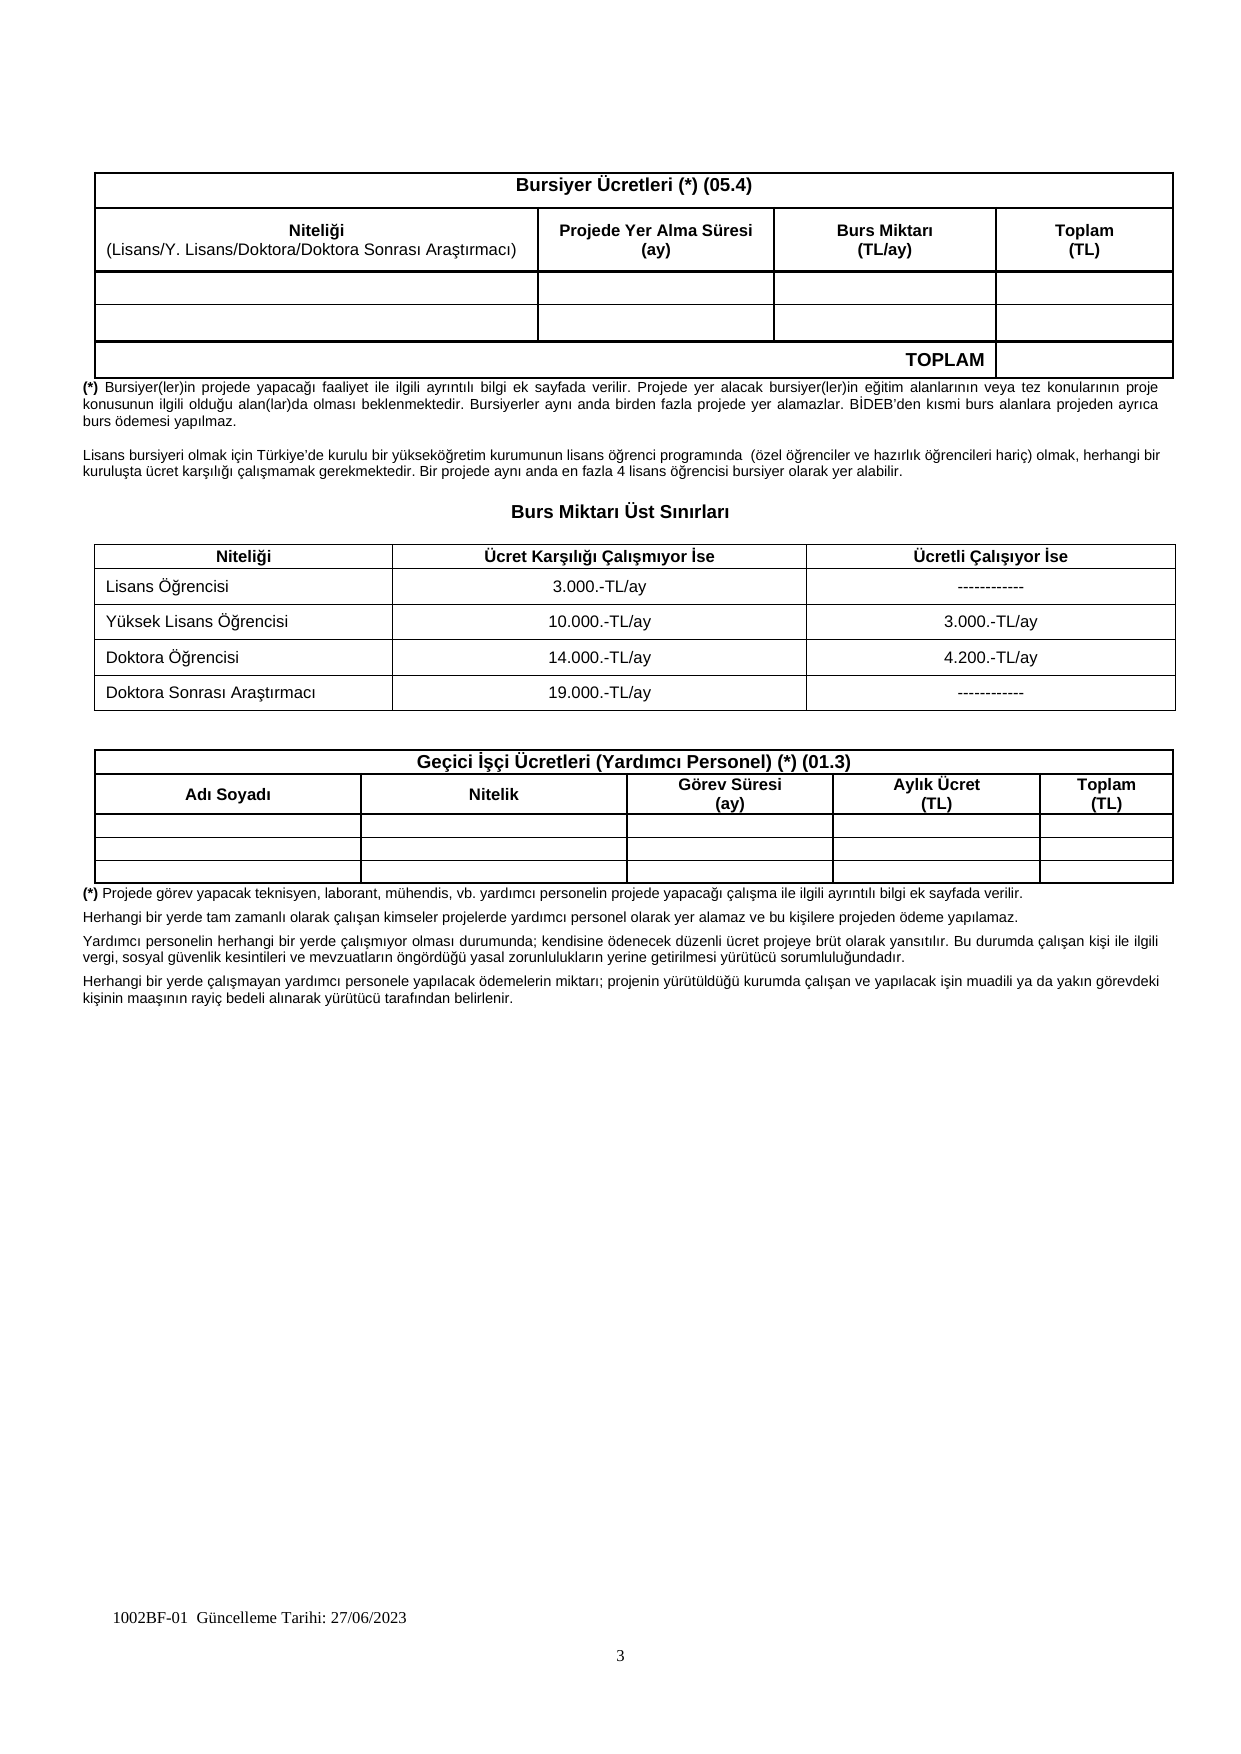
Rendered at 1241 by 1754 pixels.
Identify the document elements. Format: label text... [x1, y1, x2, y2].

table_cell Nitelik [362, 775, 626, 813]
table_cell [628, 838, 832, 859]
table_cell Burs Miktarı (TL/ay) [775, 209, 995, 270]
table_cell Adı Soyadı [96, 775, 360, 813]
table_cell Projede Yer Alma Süresi (ay) [539, 209, 773, 270]
text Herhangi bir yerde tam zamanlı olarak çalışan kimseler projelerde yardımcı personel olarak yer alamaz ve bu kişilere projeden ödeme yapılamaz. [83, 908, 1191, 925]
table_cell 10.000.-TL/ay [393, 605, 806, 639]
table_cell [362, 815, 626, 837]
text Herhangi bir yerde çalışmayan yardımcı personele yapılacak ödemelerin miktarı; projenin yürütüldüğü kurumda çalışan ve yapılacak işin muadili ya da yakın görevdeki kişinin maaşının rayiç bedeli alınarak yürütücü tarafından belirlenir. [83, 973, 1161, 1006]
table_cell ------------ [807, 569, 1175, 604]
table_cell [1041, 861, 1172, 882]
table_cell Lisans Öğrencisi [95, 569, 392, 604]
table_cell [96, 273, 537, 304]
table_cell Toplam (TL) [1041, 775, 1172, 813]
table_cell ------------ [807, 676, 1175, 710]
table_cell Niteliği (Lisans/Y. Lisans/Doktora/Doktora Sonrası Araştırmacı) [96, 209, 537, 270]
table_header Ücretli Çalışıyor İse [807, 545, 1175, 568]
table_cell [628, 815, 832, 837]
table_cell [362, 838, 626, 859]
table_cell [1041, 815, 1172, 837]
text (*) Projede görev yapacak teknisyen, laborant, mühendis, vb. yardımcı personelin projede yapacağı çalışma ile ilgili ayrıntılı bilgi ek sayfada verilir. [83, 884, 1191, 901]
table_cell 3.000.-TL/ay [393, 569, 806, 604]
table_cell 3.000.-TL/ay [807, 605, 1175, 639]
table_cell [834, 838, 1039, 859]
table_cell Görev Süresi (ay) [628, 775, 832, 813]
table_cell [834, 861, 1039, 882]
table_cell [96, 838, 360, 859]
text Burs Miktarı Üst Sınırları [112, 501, 1128, 523]
table_cell [997, 273, 1172, 304]
table_cell [96, 305, 537, 340]
text Yardımcı personelin herhangi bir yerde çalışmıyor olması durumunda; kendisine ödenecek düzenli ücret projeye brüt olarak yansıtılır. Bu durumda çalışan kişi ile ilgili vergi, sosyal güvenlik kesintileri ve mevzuatların öngördüğü yasal zorunlulukların yerine getirilmesi yürütücü sorumluluğundadır. [83, 932, 1161, 966]
table_cell [96, 815, 360, 837]
table_cell Doktora Öğrencisi [95, 640, 392, 674]
table_cell [96, 861, 360, 882]
table_cell [362, 861, 626, 882]
table_header Niteliği [95, 545, 392, 568]
table_cell [775, 273, 995, 304]
text (*) Bursiyer(ler)in projede yapacağı faaliyet ile ilgili ayrıntılı bilgi ek sayfada verilir. Projede yer alacak bursiyer(ler)in eğitim alanlarının veya tez konularının proje konusunun ilgili olduğu alan(lar)da olması beklenmektedir. Bursiyerler aynı anda birden fazla projede yer alamazlar. BİDEB’den kısmi burs alanlara projeden ayrıca burs ödemesi yapılmaz. [83, 379, 1161, 429]
table_cell 14.000.-TL/ay [393, 640, 806, 674]
table_header Bursiyer Ücretleri (*) (05.4) [96, 174, 1172, 207]
table_cell [834, 815, 1039, 837]
table_cell [539, 305, 773, 340]
table_cell 19.000.-TL/ay [393, 676, 806, 710]
table_header Geçici İşçi Ücretleri (Yardımcı Personel) (*) (01.3) [96, 751, 1172, 773]
table_cell [997, 305, 1172, 340]
table_cell [997, 343, 1172, 377]
table_cell Yüksek Lisans Öğrencisi [95, 605, 392, 639]
table_cell Doktora Sonrası Araştırmacı [95, 676, 392, 710]
text Lisans bursiyeri olmak için Türkiye’de kurulu bir yükseköğretim kurumunun lisans öğrenci programında (özel öğrenciler ve hazırlık öğrencileri hariç) olmak, herhangi bir kuruluşta ücret karşılığı çalışmamak gerekmektedir. Bir projede aynı anda en fazla 4 lisans öğrencisi bursiyer olarak yer alabilir. [83, 446, 1161, 480]
table_cell Aylık Ücret (TL) [834, 775, 1039, 813]
table_cell [539, 273, 773, 304]
table_cell [1041, 838, 1172, 859]
table_cell Toplam (TL) [997, 209, 1172, 270]
table_cell [628, 861, 832, 882]
table_cell TOPLAM [96, 343, 995, 377]
table_cell 4.200.-TL/ay [807, 640, 1175, 674]
table_header Ücret Karşılığı Çalışmıyor İse [393, 545, 806, 568]
table_cell [775, 305, 995, 340]
